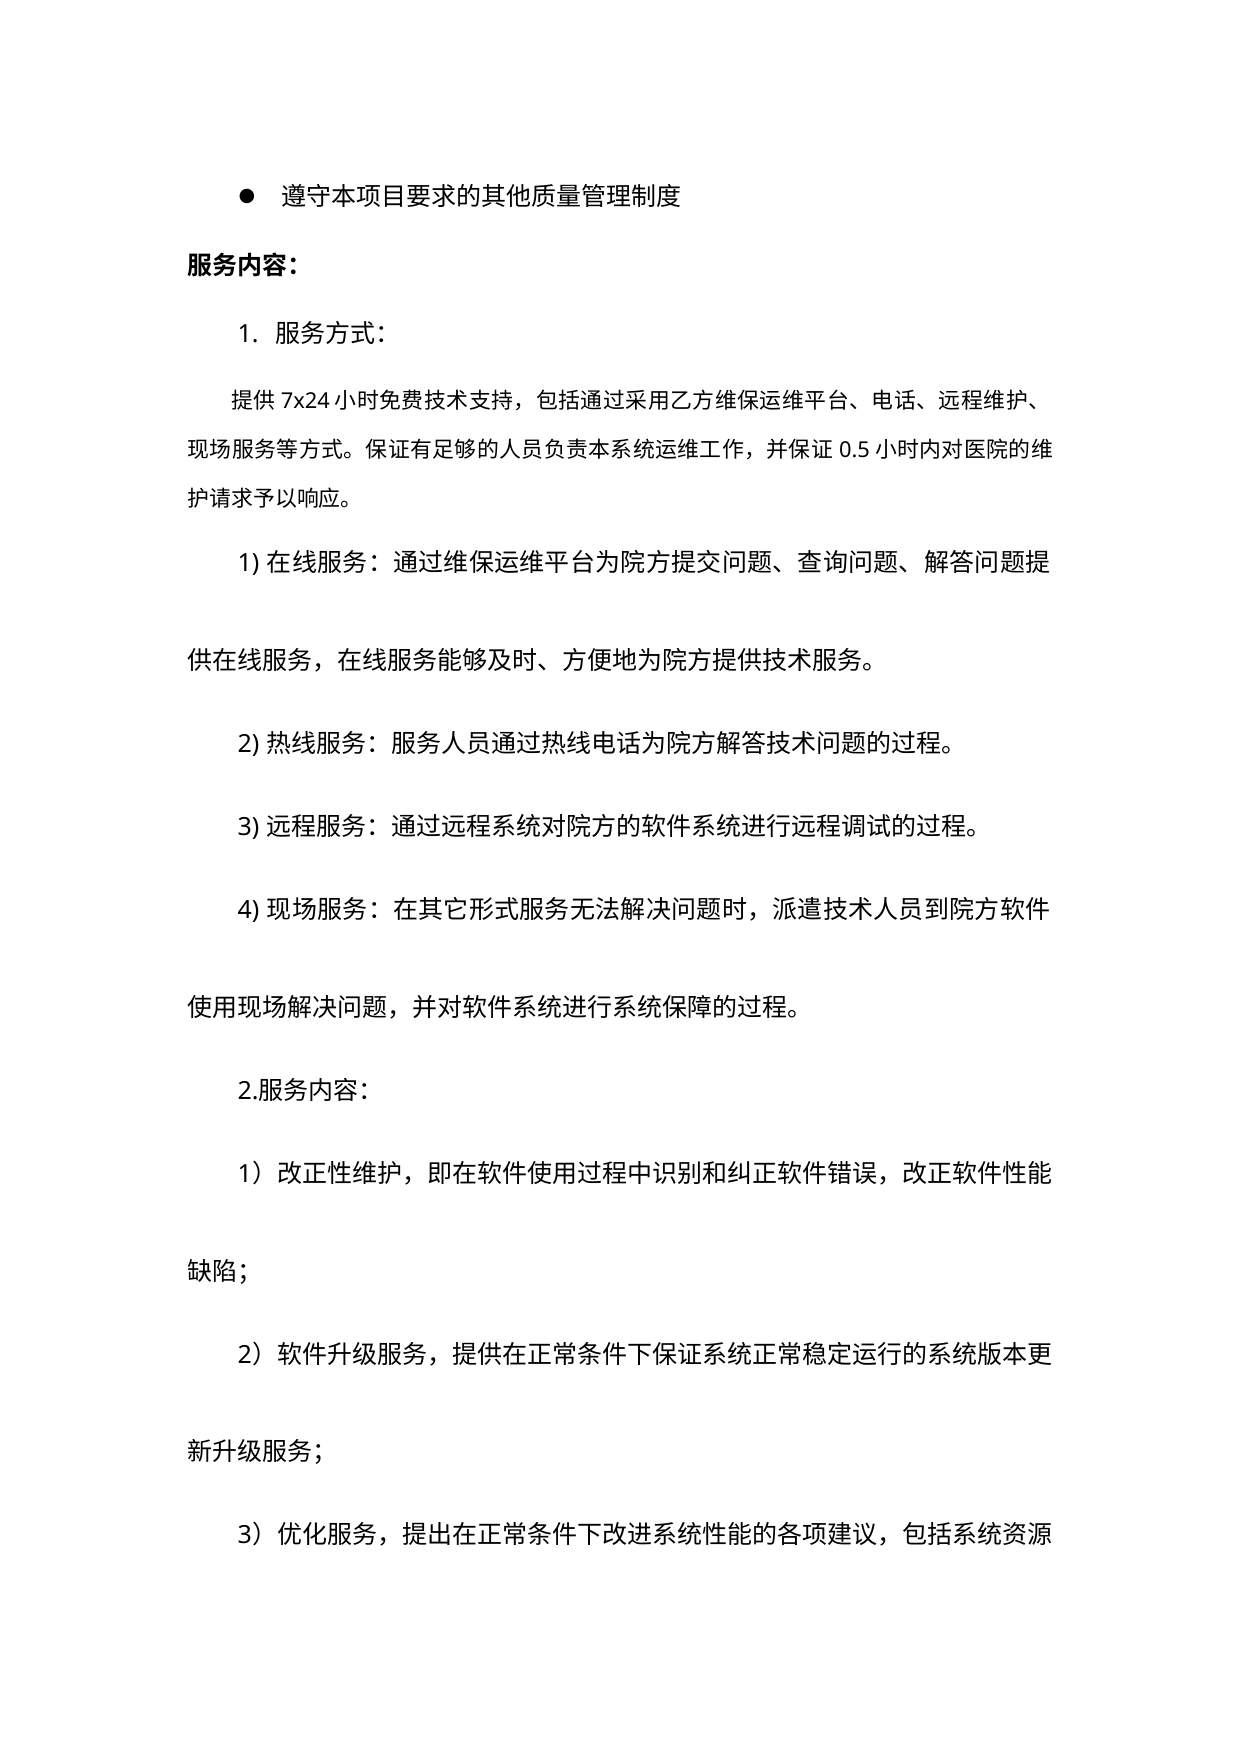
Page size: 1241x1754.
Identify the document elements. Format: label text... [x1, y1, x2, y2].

text 2.服务内容： [187, 1056, 1053, 1121]
list 遵守本项目要求的其他质量管理制度 [237, 162, 1053, 227]
text 1）改正性维护，即在软件使用过程中识别和纠正软件错误，改正软件性能缺陷； [187, 1139, 1053, 1302]
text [187, 1500, 1053, 1565]
list 服务方式： [187, 299, 1053, 364]
list 提供7x24小时免费技术支持，包括通过采用乙方维保运维平台、电话、远程维护、现场服务等方式。保证有足够的人员负责本系统运维工作，并保证0.5小时内对医院的维护请求予以响应。 [187, 383, 1053, 513]
text 服务内容： [187, 245, 1053, 281]
text 2）软件升级服务，提供在正常条件下保证系统正常稳定运行的系统版本更新升级服务； [187, 1320, 1053, 1482]
text 3) 远程服务：通过远程系统对院方的软件系统进行远程调试的过程。 [187, 792, 1053, 857]
text 1) 在线服务：通过维保运维平台为院方提交问题、查询问题、解答问题提供在线服务，在线服务能够及时、方便地为院方提供技术服务。 [187, 528, 1053, 691]
text 4) 现场服务：在其它形式服务无法解决问题时，派遣技术人员到院方软件使用现场解决问题，并对软件系统进行系统保障的过程。 [187, 875, 1053, 1038]
text 2) 热线服务：服务人员通过热线电话为院方解答技术问题的过程。 [187, 709, 1053, 774]
